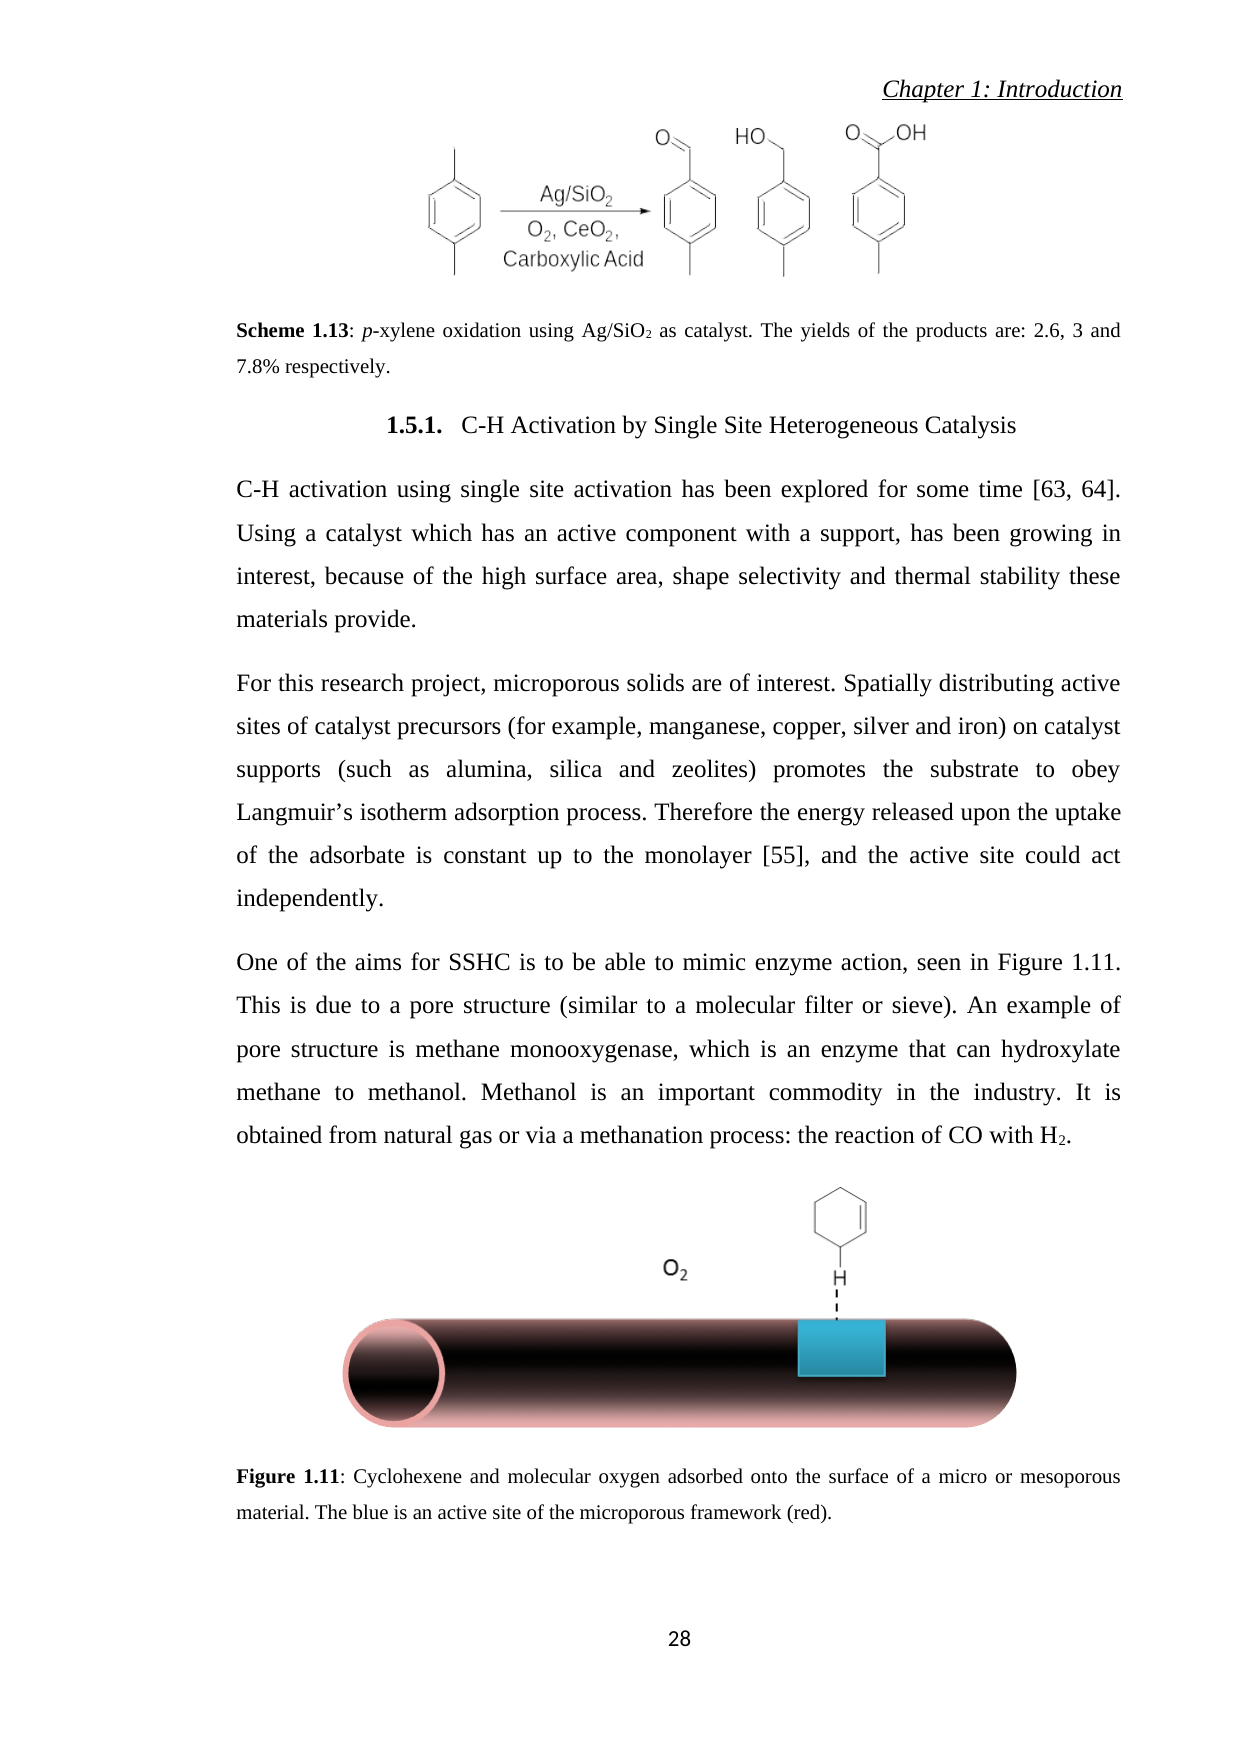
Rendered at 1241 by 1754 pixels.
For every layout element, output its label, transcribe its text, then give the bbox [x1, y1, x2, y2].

text For this research project, microporous solids are of interest. Spatially distributing active sites of catalyst precursors (for example, manganese, copper, silver and iron) on catalyst supports (such as alumina, silica and zeolites) promotes the substrate to obey Langmuir’s isotherm adsorption process. Therefore the energy released upon the uptake of the adsorbate is constant up to the monolayer [55], and the active site could act independently. [236, 668, 1122, 912]
text One of the aims for SSHC is to be able to mimic enzyme action, seen in Figure 1.11. This is due to a pore structure (similar to a molecular filter or sieve). An example of pore structure is methane monooxygenase, which is an enzyme that can hydroxylate methane to methanol. Methanol is an important commodity in the industry. It is obtained from natural gas or via a methanation process: the reaction of CO with H2. [236, 947, 1122, 1149]
text Scheme 1.13: p-xylene oxidation using Ag/SiO2 as catalyst. The yields of the products are: 2.6, 3 and 7.8% respectively. [236, 318, 1122, 378]
picture [340, 1183, 1018, 1429]
text Figure 1.11: Cyclohexene and molecular oxygen adsorbed onto the surface of a micro or mesoporous material. The blue is an active site of the microporous framework (red). [236, 1464, 1122, 1524]
list C-H Activation by Single Site Heterogeneous Catalysis [386, 411, 1122, 439]
text C-H activation using single site activation has been explored for some time [63, 64]. Using a catalyst which has an active component with a support, has been growing in interest, because of the high surface area, shape selectivity and thermal stability these materials provide. [236, 474, 1122, 633]
